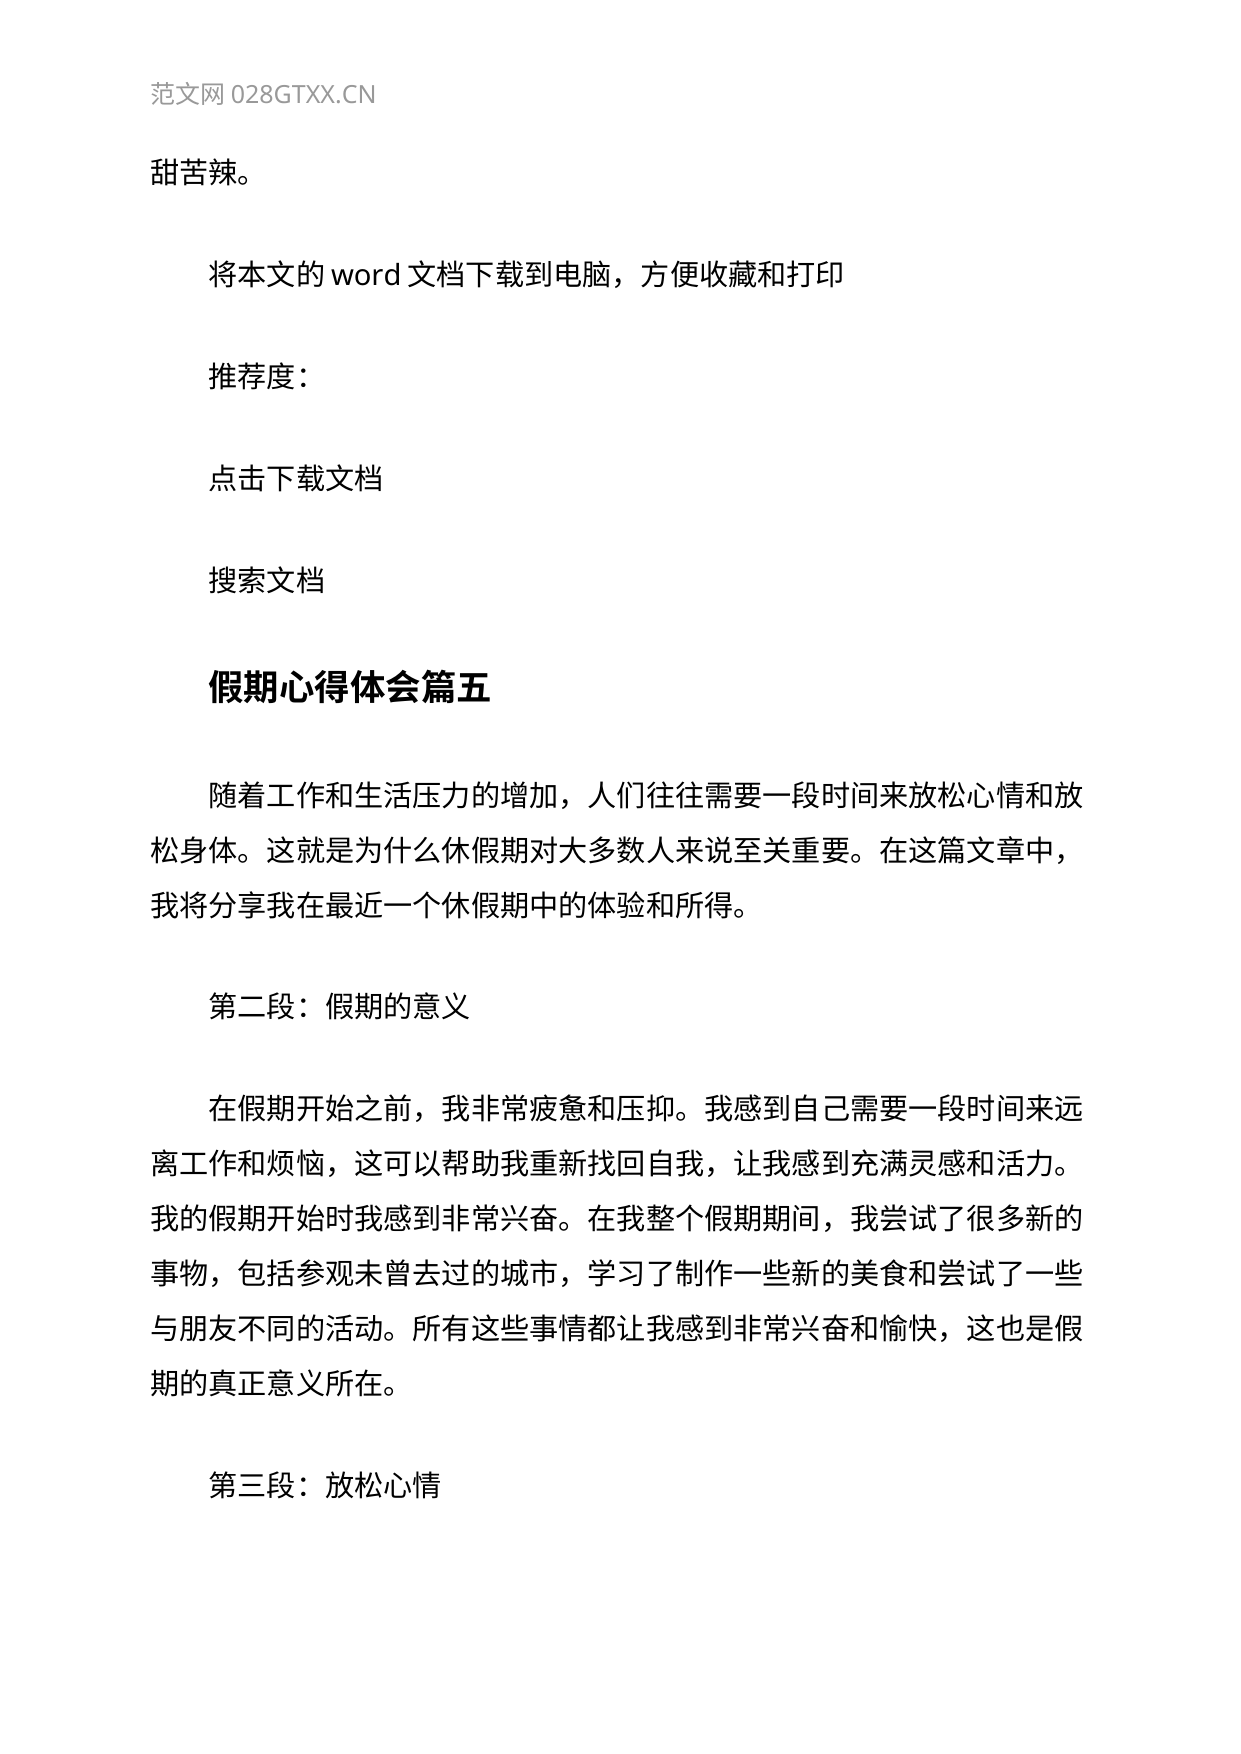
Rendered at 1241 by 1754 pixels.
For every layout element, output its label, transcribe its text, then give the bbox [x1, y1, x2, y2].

text 推荐度： [150, 354, 1090, 396]
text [150, 150, 1090, 192]
text 第三段：放松心情 [150, 1462, 1090, 1504]
text 将本文的word文档下载到电脑，方便收藏和打印 [150, 252, 1090, 294]
text 搜索文档 [150, 557, 1090, 599]
text 随着工作和生活压力的增加，人们往往需要一段时间来放松心情和放松身体。这就是为什么休假期对大多数人来说至关重要。在这篇文章中，我将分享我在最近一个休假期中的体验和所得。 [150, 772, 1090, 924]
text 在假期开始之前，我非常疲惫和压抑。我感到自己需要一段时间来远离工作和烦恼，这可以帮助我重新找回自我，让我感到充满灵感和活力。我的假期开始时我感到非常兴奋。在我整个假期期间，我尝试了很多新的事物，包括参观未曾去过的城市，学习了制作一些新的美食和尝试了一些与朋友不同的活动。所有这些事情都让我感到非常兴奋和愉快，这也是假期的真正意义所在。 [150, 1086, 1090, 1403]
text 点击下载文档 [150, 456, 1090, 498]
text 第二段：假期的意义 [150, 984, 1090, 1026]
text 假期心得体会篇五 [150, 659, 1090, 710]
